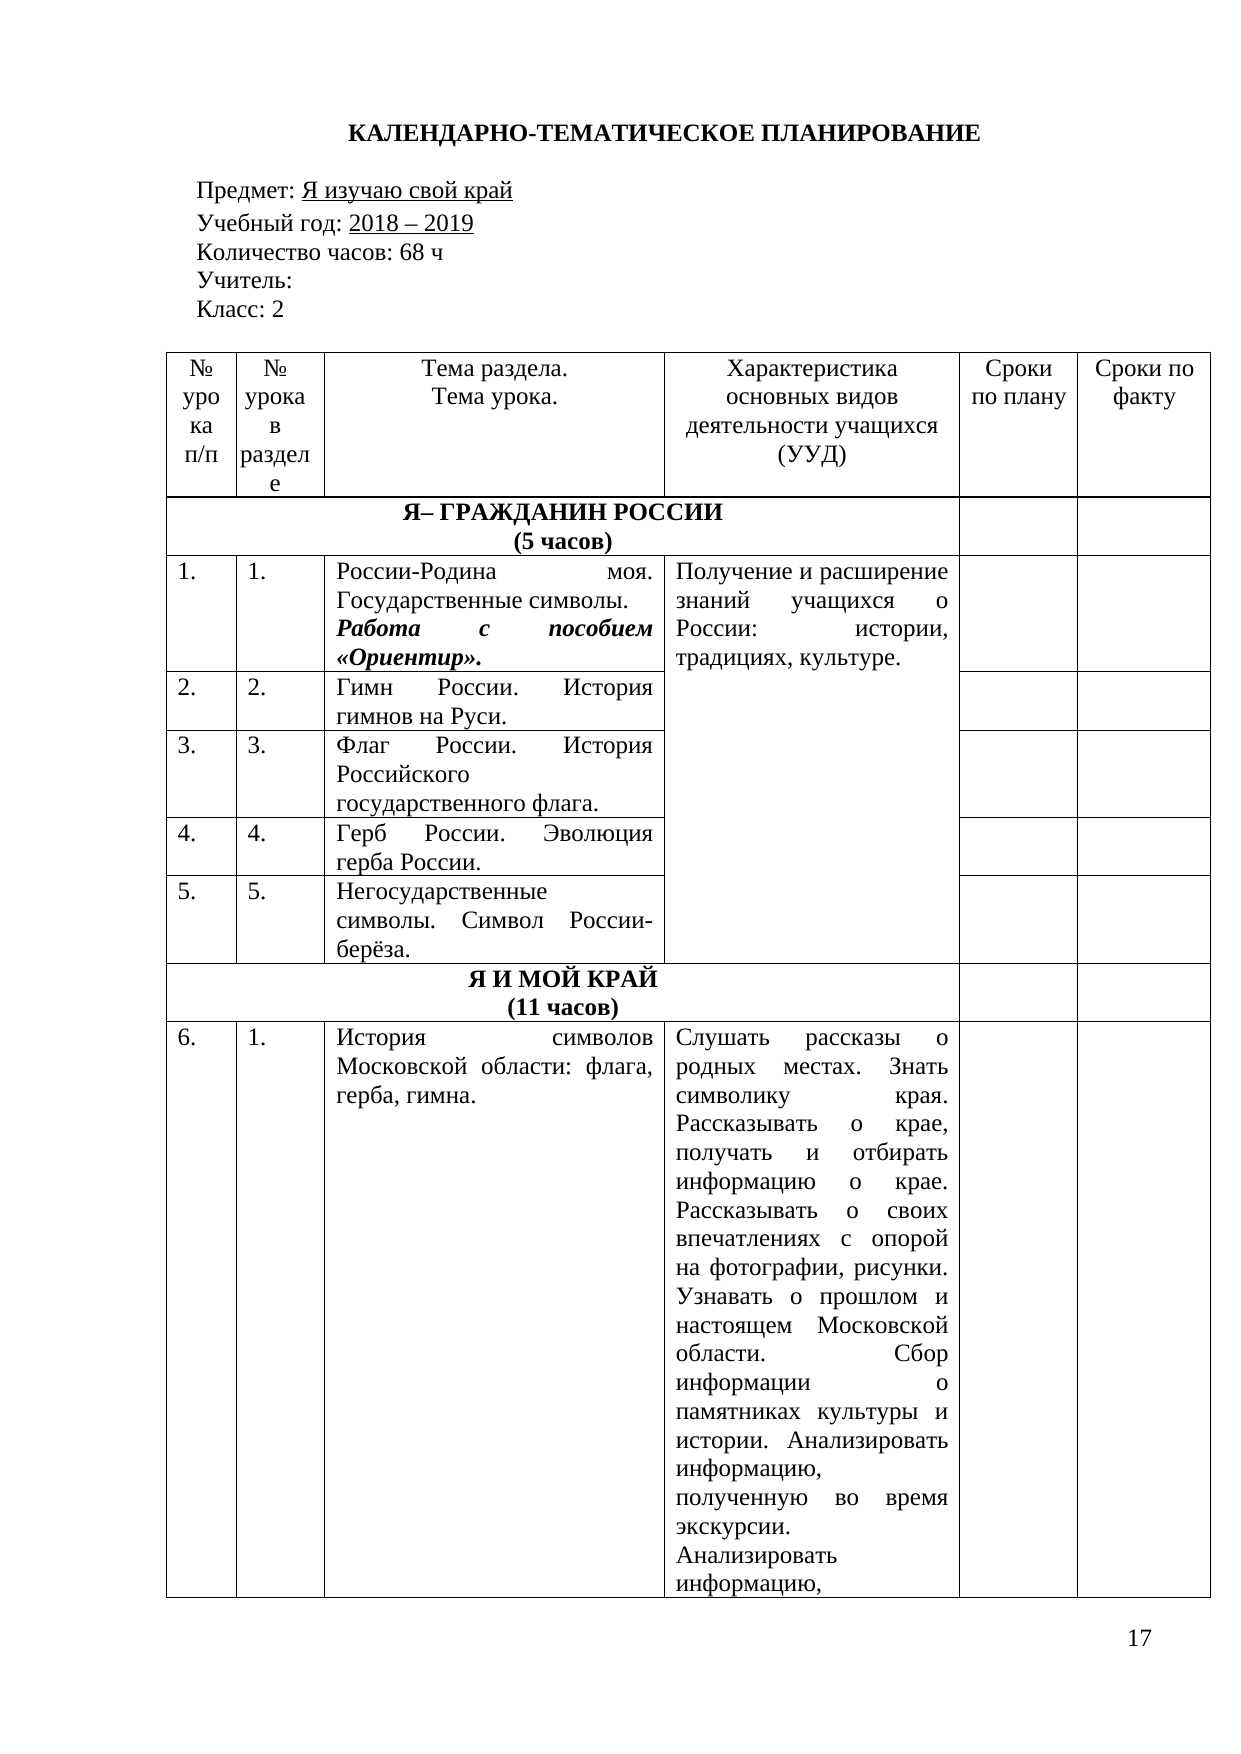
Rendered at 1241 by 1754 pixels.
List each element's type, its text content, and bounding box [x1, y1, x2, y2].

table_cell России-Родина моя. Государственные символы. Работа с пособием «Ориентир». [325, 556, 664, 671]
table_header Характеристика основных видов деятельности учащихся (УУД) [665, 353, 959, 496]
table_cell [237, 556, 324, 671]
table_cell [960, 556, 1077, 671]
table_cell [325, 1022, 664, 1597]
table_cell Я– ГРАЖДАНИН РОССИИ (5 часов) [167, 498, 959, 555]
table_cell [1078, 731, 1210, 817]
table_cell Гимн России. История гимнов на Руси. [325, 672, 664, 729]
table_cell [960, 818, 1077, 875]
table_cell [167, 1022, 236, 1597]
table_cell [1078, 556, 1210, 671]
table_cell Флаг России. История Российского государственного флага. [325, 731, 664, 817]
table_cell [237, 1022, 324, 1597]
text Количество часов: 68 ч [177, 237, 1152, 265]
table_cell [1078, 876, 1210, 963]
table_cell [167, 556, 236, 671]
table_cell [960, 731, 1077, 817]
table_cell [665, 1022, 959, 1597]
table_cell [237, 731, 324, 817]
table_cell [960, 672, 1077, 729]
table_cell [1078, 672, 1210, 729]
table_cell [237, 672, 324, 729]
table_cell [237, 876, 324, 963]
table_cell [960, 1022, 1077, 1597]
text Класс: 2 [177, 294, 1152, 323]
table_cell [960, 498, 1077, 555]
table_cell [167, 731, 236, 817]
table_cell Я И МОЙ КРАЙ (11 часов) [167, 964, 959, 1021]
table_cell Герб России. Эволюция герба России. [325, 818, 664, 875]
table_header № урока в разделе [237, 353, 324, 496]
table_cell Получение и расширение знаний учащихся о России: истории, традициях, культуре. [665, 556, 959, 963]
table_cell [167, 672, 236, 729]
table_cell Негосударственные символы. Символ России-берёза. [325, 876, 664, 963]
table_cell [167, 876, 236, 963]
table_header Сроки по факту [1078, 353, 1210, 496]
table_cell [1078, 1022, 1210, 1597]
text Предмет: Я изучаю свой край [177, 175, 1152, 204]
text Учитель: [177, 265, 1152, 294]
table_cell [960, 964, 1077, 1021]
table_cell [1078, 818, 1210, 875]
table_cell [1078, 498, 1210, 555]
table_cell [1078, 964, 1210, 1021]
table_cell [237, 818, 324, 875]
table_header № урока п/п [167, 353, 236, 496]
text Учебный год: 2018 – 2019 [177, 208, 1152, 237]
table_cell [960, 876, 1077, 963]
text КАЛЕНДАРНО-ТЕМАТИЧЕСКОЕ ПЛАНИРОВАНИЕ [177, 118, 1152, 147]
table_header Тема раздела. Тема урока. [325, 353, 664, 496]
table_header Сроки по плану [960, 353, 1077, 496]
table_cell [167, 818, 236, 875]
